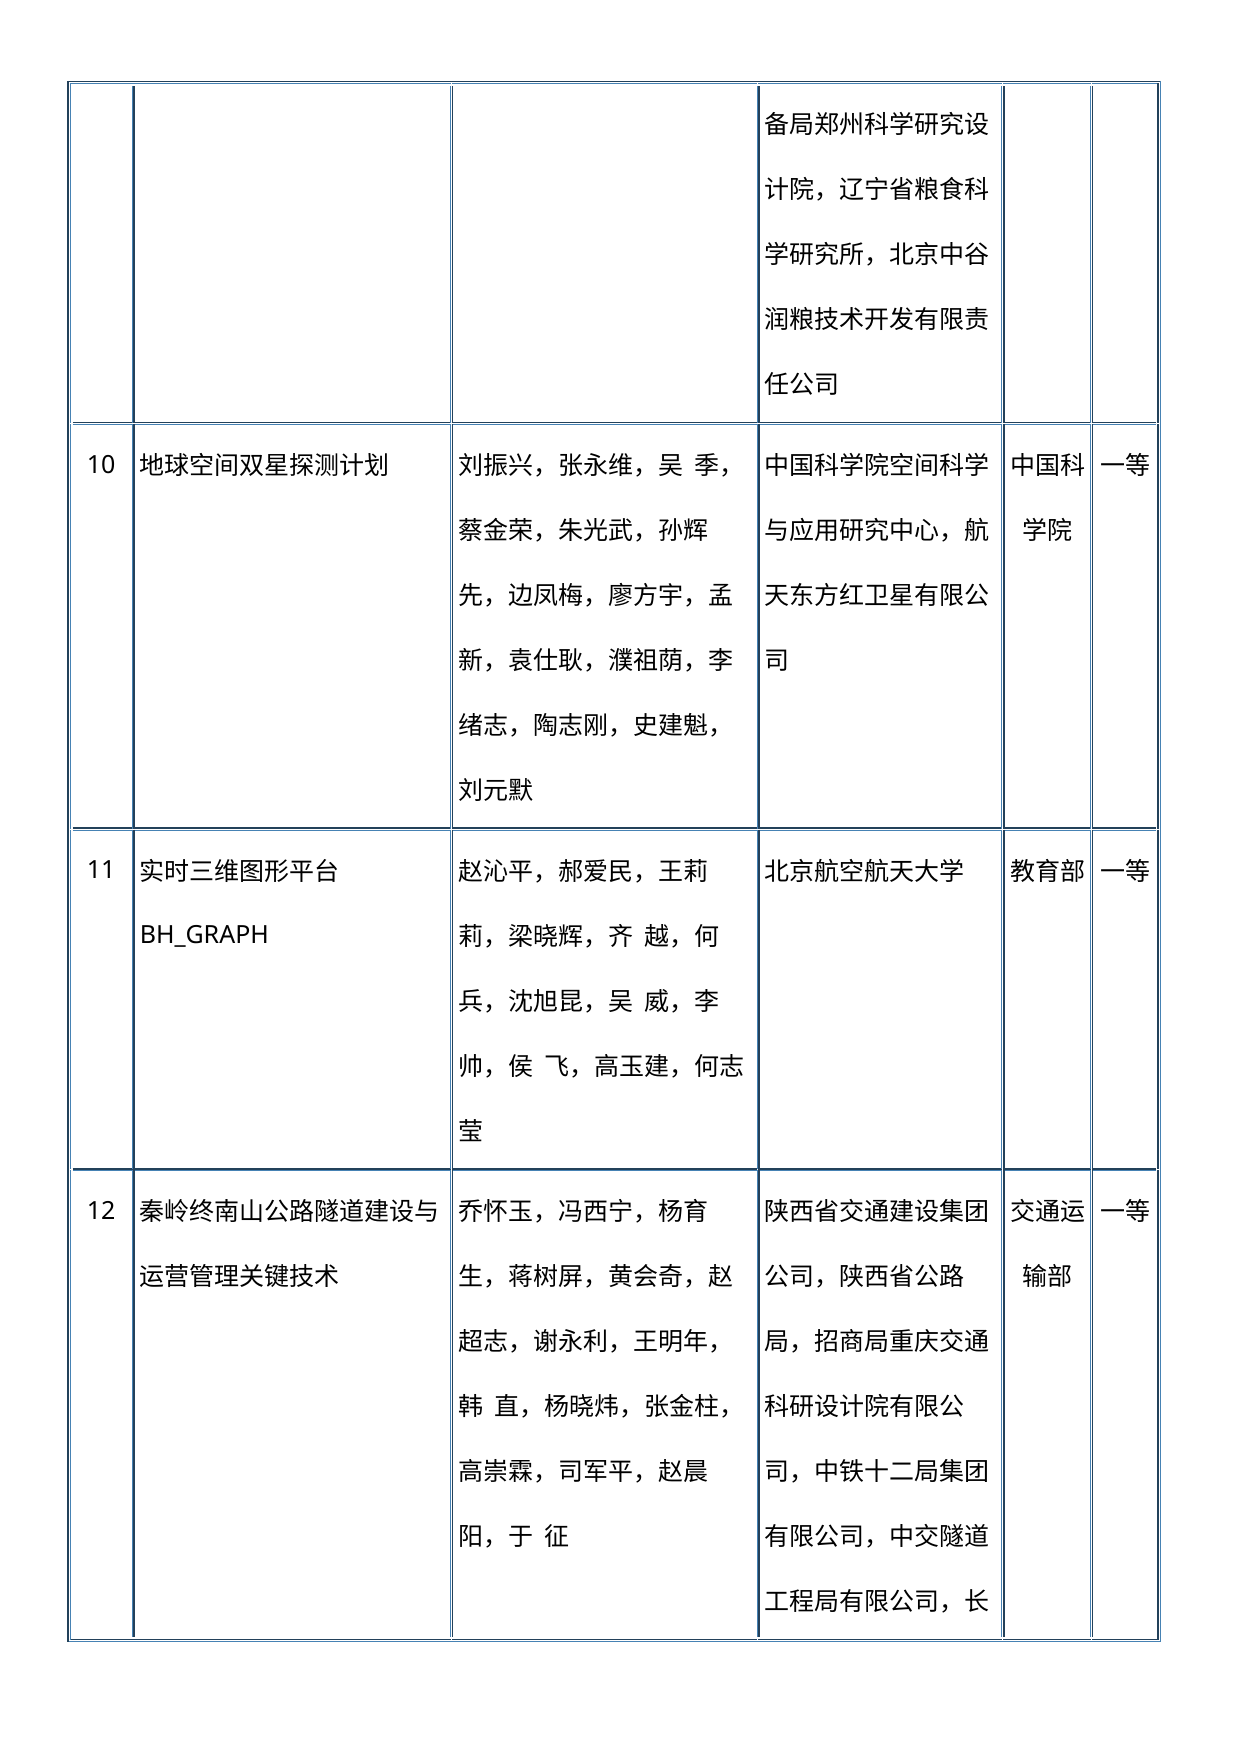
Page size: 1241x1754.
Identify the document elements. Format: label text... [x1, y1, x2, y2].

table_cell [452, 82, 758, 421]
table_cell 12 [69, 1168, 133, 1639]
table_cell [133, 1171, 452, 1639]
table_cell 国家粮食局 [1003, 84, 1092, 421]
table_cell 刘振兴，张永维，吴 季，蔡金荣，朱光武，孙辉先，边凤梅，廖方宇，孟 新，袁仕耿，濮祖荫，李绪志，陶志刚，史建魁，刘元默 [453, 425, 757, 827]
table_cell 中国科学院空间科学与应用研究中心，航天东方红卫星有限公司 [760, 425, 1001, 827]
table_cell 教育部 [1005, 831, 1090, 1168]
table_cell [758, 82, 1003, 421]
table_cell 一等 [1092, 1168, 1159, 1639]
table_cell 中国科学院 [1005, 425, 1090, 827]
table_cell 一等 [1093, 421, 1158, 827]
table_cell 一等 [1092, 84, 1157, 421]
table_cell 9 [71, 84, 133, 421]
table_cell 地球空间双星探测计划 [135, 425, 450, 827]
table_cell 11 [71, 827, 132, 1168]
table_cell 北京航空航天大学 [760, 831, 1001, 1168]
table_cell 交通运输部 [1003, 1171, 1092, 1639]
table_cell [452, 1171, 758, 1639]
table_cell 一等 [1093, 827, 1158, 1168]
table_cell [758, 1168, 1003, 1639]
table_cell 10 [71, 421, 132, 827]
table_cell 赵沁平，郝爱民，王莉莉，梁晓辉，齐 越，何 兵，沈旭昆，吴 威，李 帅，侯 飞，高玉建，何志莹 [453, 831, 757, 1168]
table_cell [133, 84, 452, 421]
table_cell 实时三维图形平台BH_GRAPH [135, 831, 450, 1168]
